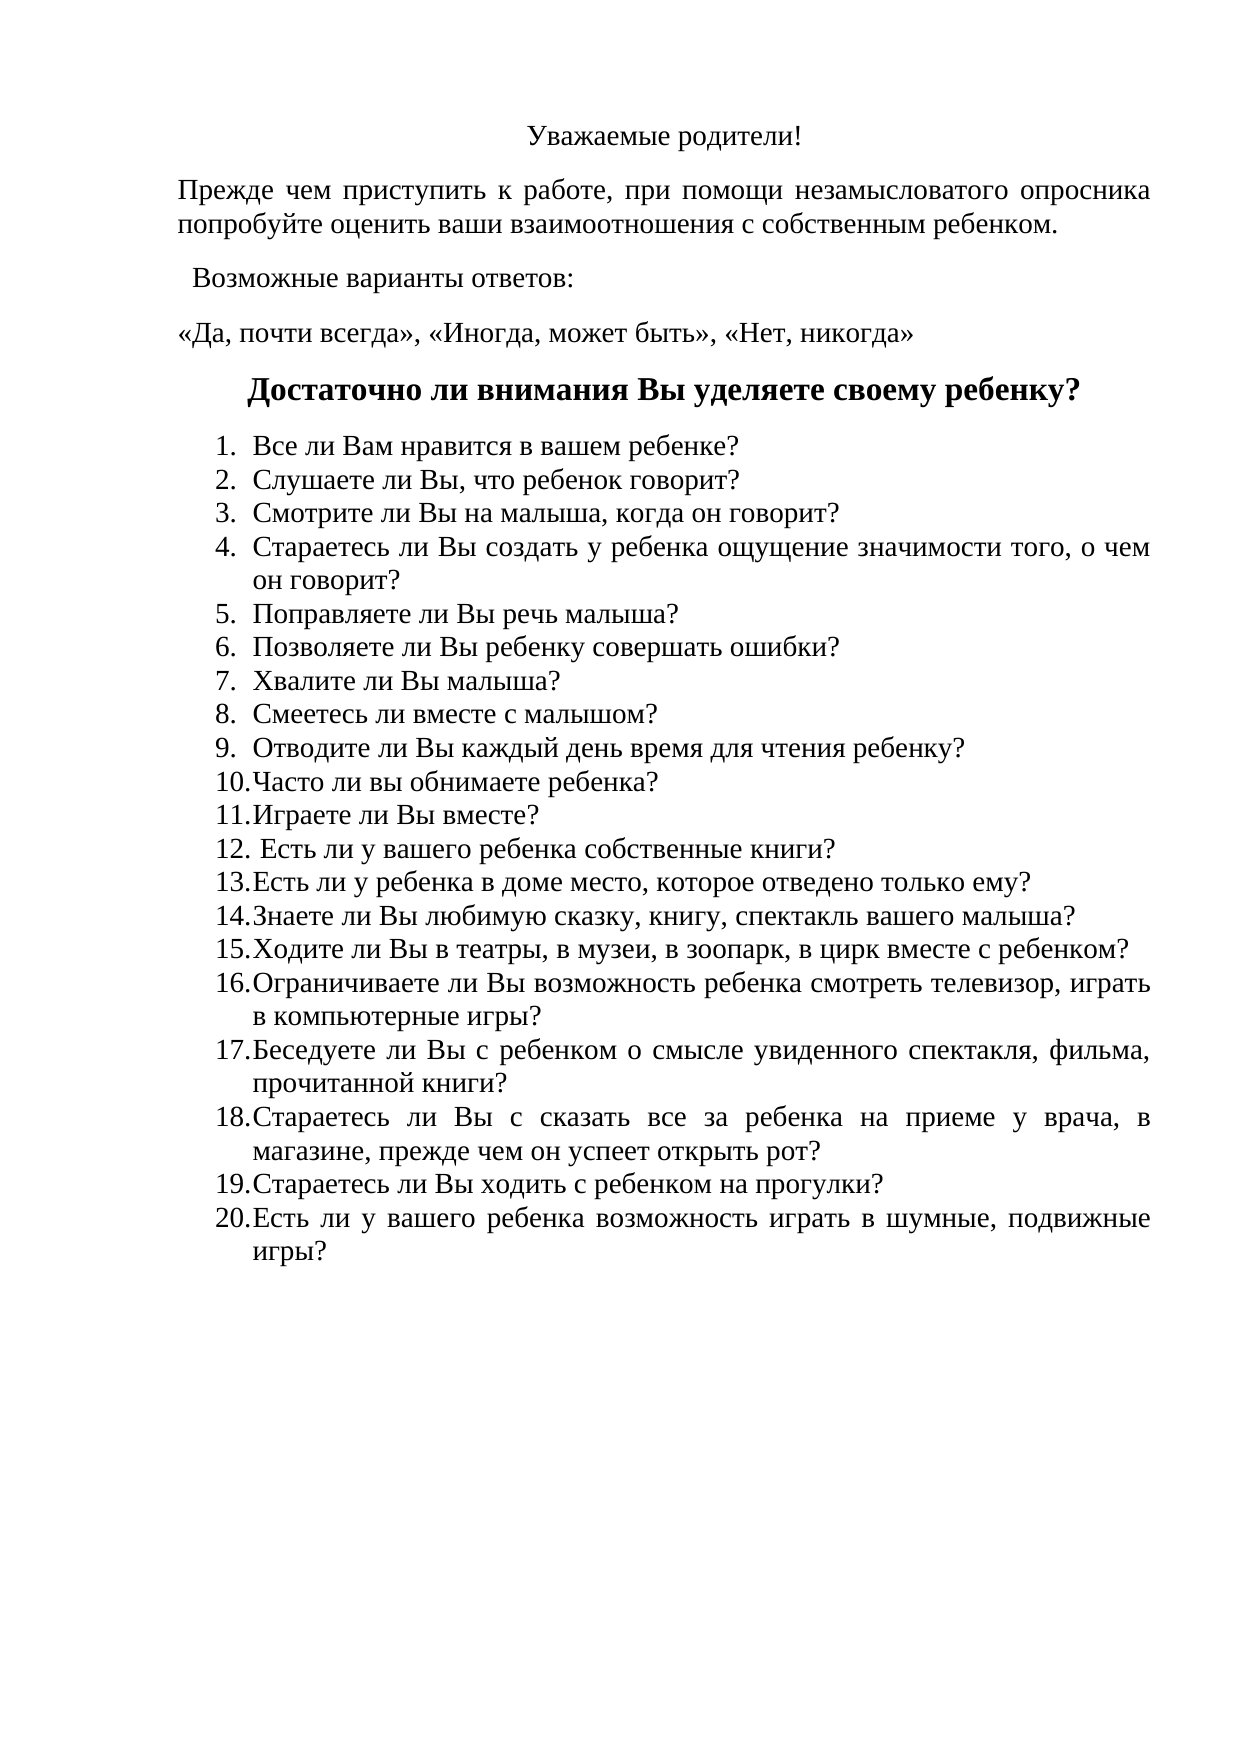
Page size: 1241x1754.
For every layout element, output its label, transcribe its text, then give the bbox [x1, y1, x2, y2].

list Есть ли у ребенка в доме место, которое отведено только ему? [215, 864, 1152, 898]
list Часто ли вы обнимаете ребенка? [215, 764, 1152, 797]
list Хвалите ли Вы малыша? [215, 663, 1152, 697]
list Ходите ли Вы в театры, в музеи, в зоопарк, в цирк вместе с ребенком? [215, 931, 1152, 965]
list Есть ли у вашего ребенка возможность играть в шумные, подвижные игры? [215, 1200, 1152, 1267]
list Позволяете ли Вы ребенку совершать ошибки? [215, 629, 1152, 663]
list Смотрите ли Вы на малыша, когда он говорит? [215, 495, 1152, 529]
list Слушаете ли Вы, что ребенок говорит? [215, 462, 1152, 495]
text Прежде чем приступить к работе, при помощи незамысловатого опросника попробуйте оценить ваши взаимоотношения с собственным ребенком. [177, 172, 1152, 239]
list Стараетесь ли Вы создать у ребенка ощущение значимости того, о чем он говорит? [215, 529, 1152, 596]
list Знаете ли Вы любимую сказку, книгу, спектакль вашего малыша? [215, 898, 1152, 931]
list Все ли Вам нравится в вашем ребенке? [215, 428, 1152, 462]
text «Да, почти всегда», «Иногда, может быть», «Нет, никогда» [177, 315, 1152, 348]
list Ограничиваете ли Вы возможность ребенка смотреть телевизор, играть в компьютерные игры? [215, 965, 1152, 1032]
list Поправляете ли Вы речь малыша? [215, 596, 1152, 629]
list Смеетесь ли вместе с малышом? [215, 697, 1152, 730]
list Стараетесь ли Вы с сказать все за ребенка на приеме у врача, в магазине, прежде чем он успеет открыть рот? [215, 1099, 1152, 1166]
text Возможные варианты ответов: [177, 260, 1152, 294]
text Достаточно ли внимания Вы уделяете своему ребенку? [177, 369, 1152, 407]
list Стараетесь ли Вы ходить с ребенком на прогулки? [215, 1166, 1152, 1200]
list Отводите ли Вы каждый день время для чтения ребенку? [215, 730, 1152, 764]
list Играете ли Вы вместе? [215, 797, 1152, 831]
list Есть ли у вашего ребенка собственные книги? [215, 831, 1152, 864]
text Уважаемые родители! [177, 118, 1152, 152]
list Беседуете ли Вы с ребенком о смысле увиденного спектакля, фильма, прочитанной книги? [215, 1032, 1152, 1099]
